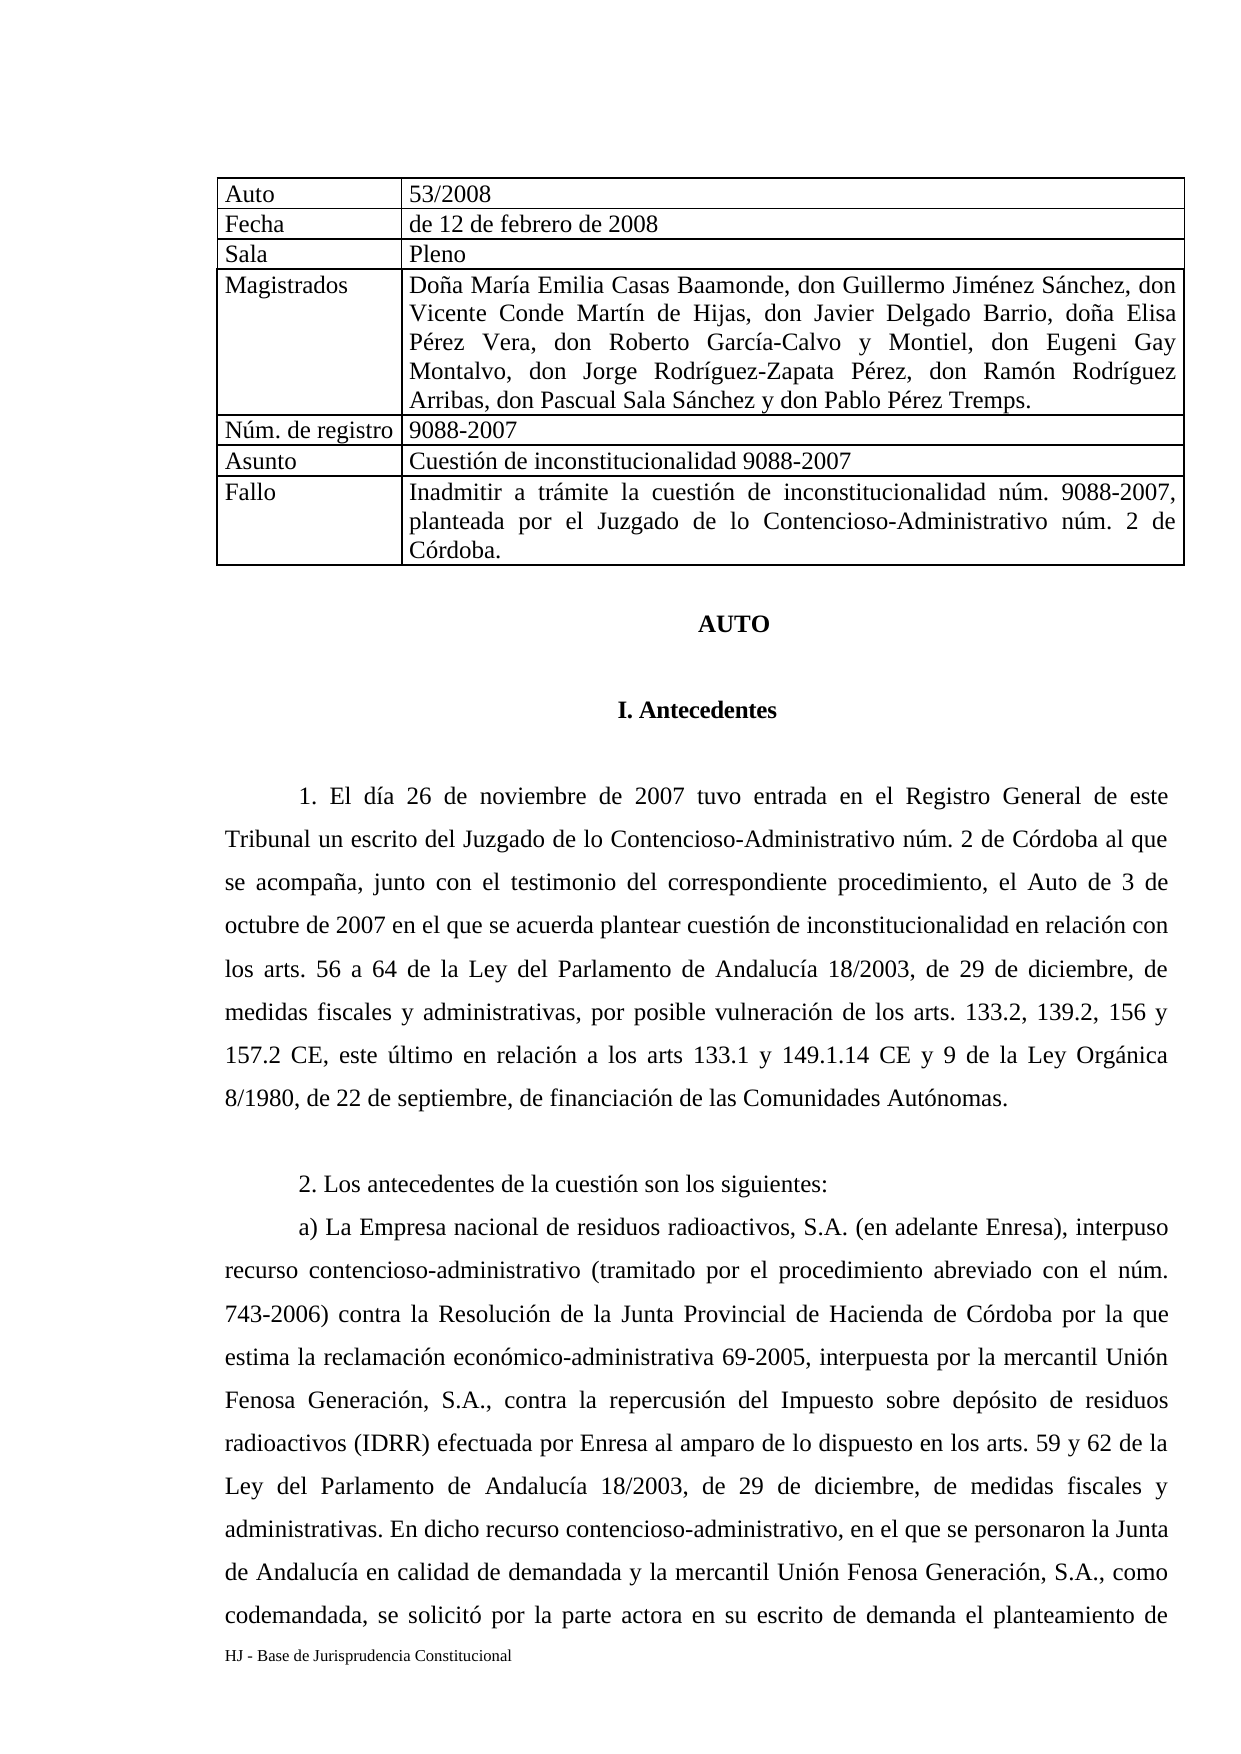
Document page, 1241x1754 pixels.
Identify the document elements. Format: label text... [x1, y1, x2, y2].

table_cell 9088-2007 [403, 416, 1183, 444]
table_cell Doña María Emilia Casas Baamonde, don Guillermo Jiménez Sánchez, don Vicente Conde Martín de Hijas, don Javier Delgado Barrio, doña Elisa Pérez Vera, don Roberto García-Calvo y Montiel, don Eugeni Gay Montalvo, don Jorge Rodríguez-Zapata Pérez, don Ramón Rodríguez Arribas, don Pascual Sala Sánchez y don Pablo Pérez Tremps. [403, 270, 1183, 413]
text 1. El día 26 de noviembre de 2007 tuvo entrada en el Registro General de este Tribunal un escrito del Juzgado de lo Contencioso-Administrativo núm. 2 de Córdoba al que se acompaña, junto con el testimonio del correspondiente procedimiento, el Auto de 3 de octubre de 2007 en el que se acuerda plantear cuestión de inconstitucionalidad en relación con los arts. 56 a 64 de la Ley del Parlamento de Andalucía 18/2003, de 29 de diciembre, de medidas fiscales y administrativas, por posible vulneración de los arts. 133.2, 139.2, 156 y 157.2 CE, este último en relación a los arts 133.1 y 149.1.14 CE y 9 de la Ley Orgánica 8/1980, de 22 de septiembre, de financiación de las Comunidades Autónomas. [224, 781, 1169, 1112]
table_cell Cuestión de inconstitucionalidad 9088-2007 [403, 446, 1183, 475]
text 2. Los antecedentes de la cuestión son los siguientes: [224, 1169, 1169, 1198]
table_cell Fallo [218, 477, 401, 563]
table_header 53/2008 [402, 179, 1184, 207]
table_cell Núm. de registro [218, 416, 401, 444]
table_cell Sala [218, 240, 401, 268]
table_header Auto [218, 179, 401, 207]
table_cell Pleno [402, 240, 1184, 268]
table_cell Asunto [218, 446, 401, 475]
text I. Antecedentes [224, 695, 1169, 724]
text AUTO [224, 609, 1169, 637]
table_cell Magistrados [218, 270, 401, 413]
table_cell de 12 de febrero de 2008 [402, 209, 1184, 238]
table_cell Fecha [218, 209, 401, 238]
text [224, 1212, 1169, 1629]
table_cell Inadmitir a trámite la cuestión de inconstitucionalidad núm. 9088-2007, planteada por el Juzgado de lo Contencioso-Administrativo núm. 2 de Córdoba. [403, 477, 1183, 563]
